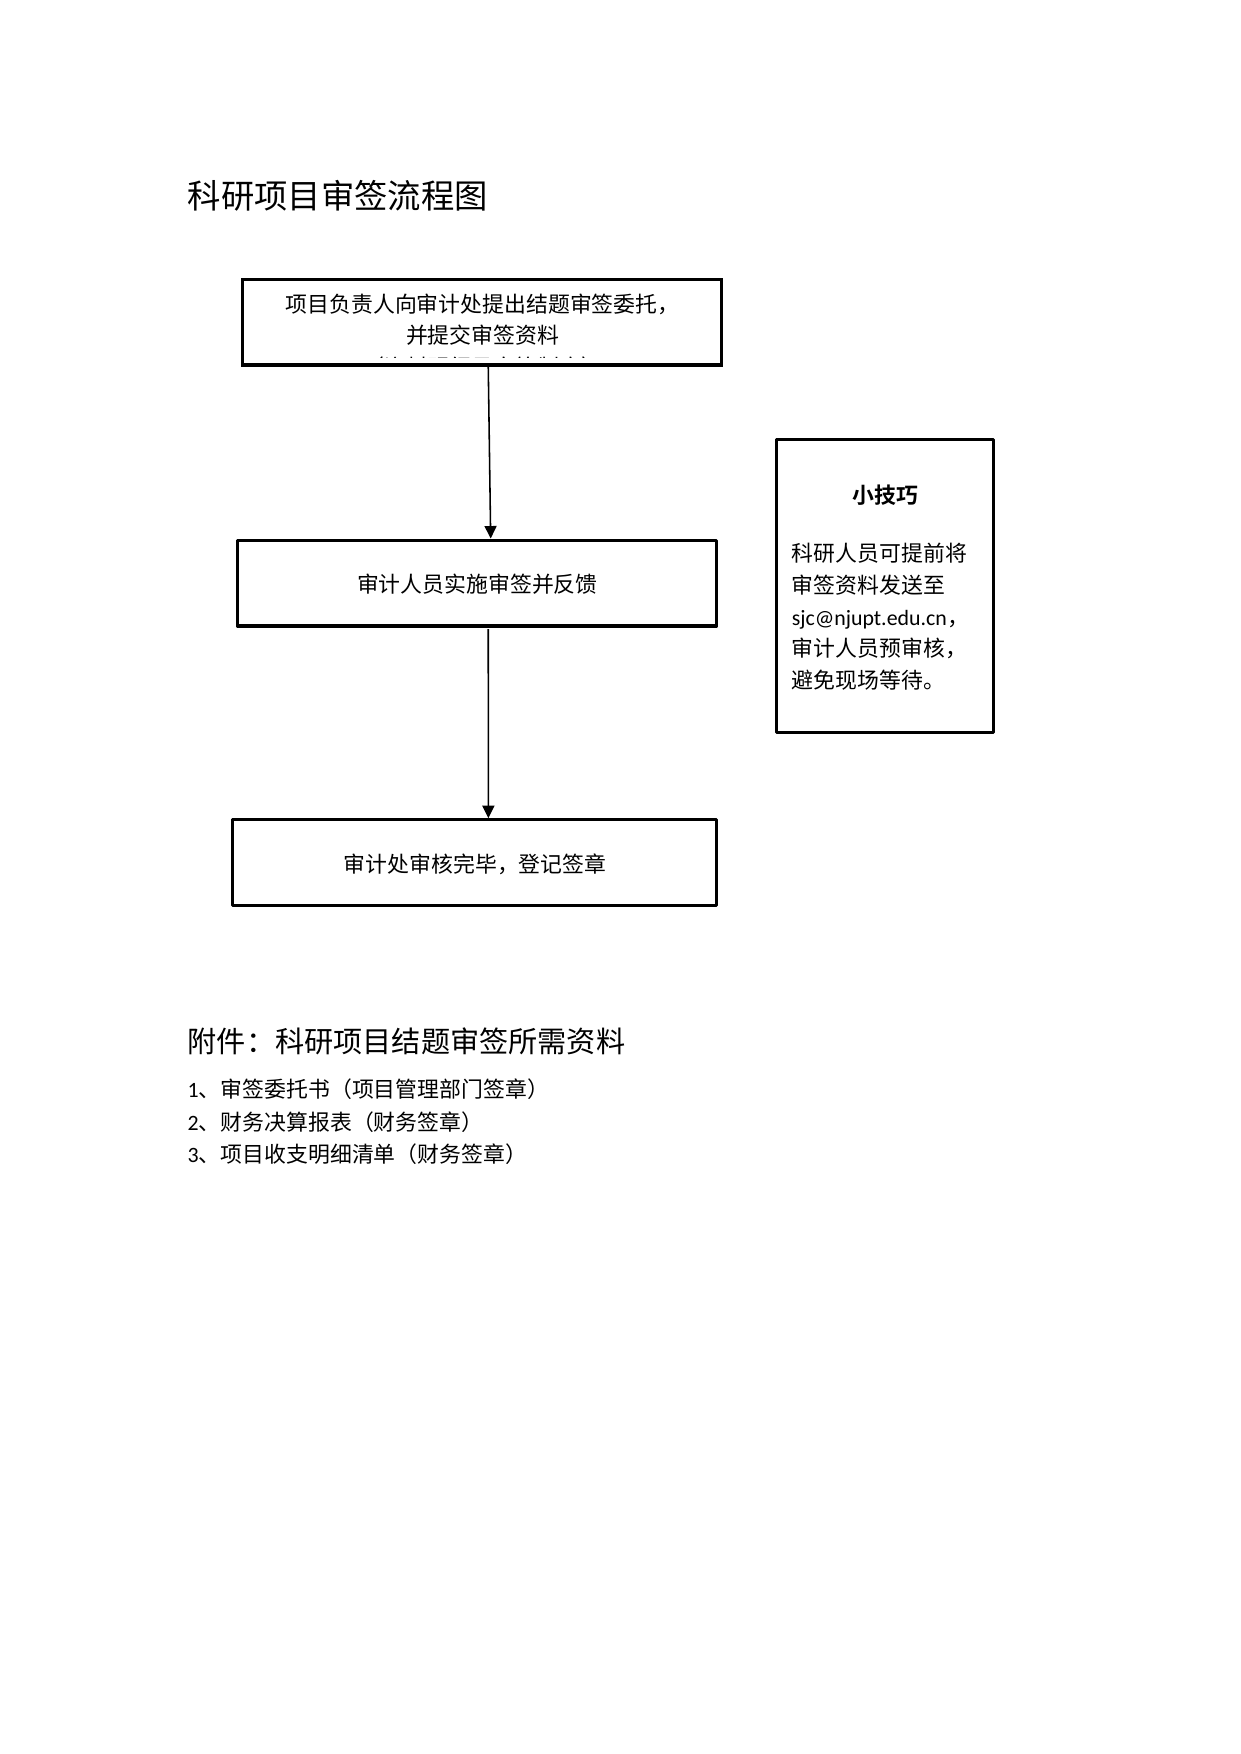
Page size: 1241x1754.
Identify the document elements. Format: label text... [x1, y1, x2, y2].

text 科研项目审签流程图 [187, 162, 1053, 227]
text 附件：科研项目结题审签所需资料 [187, 1007, 1053, 1072]
text 2、财务决算报表（财务签章） [187, 1104, 1053, 1137]
text 1、审签委托书（项目管理部门签章） [187, 1072, 1053, 1104]
text 3、项目收支明细清单（财务签章） [187, 1137, 1053, 1202]
